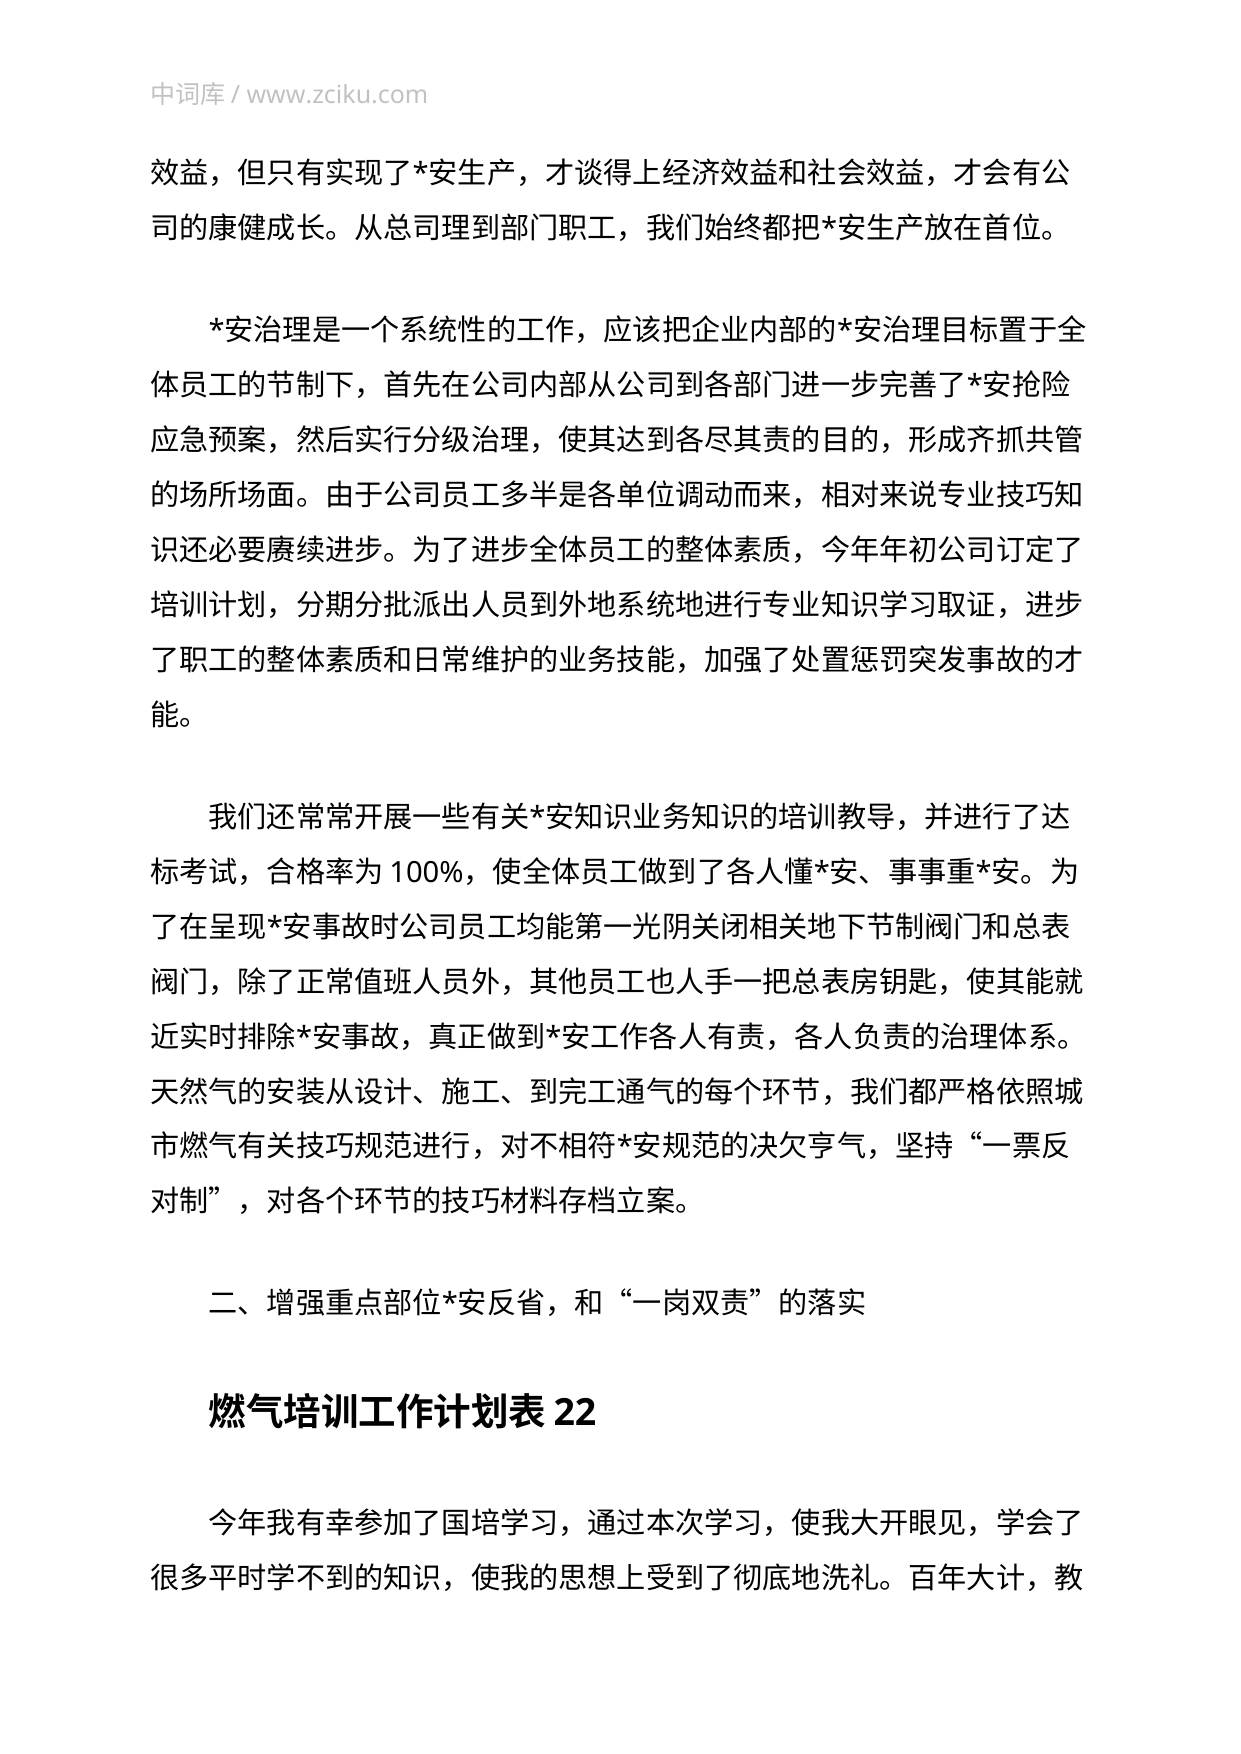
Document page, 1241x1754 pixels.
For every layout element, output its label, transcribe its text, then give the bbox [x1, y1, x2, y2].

text *安治理是一个系统性的工作，应该把企业内部的*安治理目标置于全体员工的节制下，首先在公司内部从公司到各部门进一步完善了*安抢险应急预案，然后实行分级治理，使其达到各尽其责的目的，形成齐抓共管的场所场面。由于公司员工多半是各单位调动而来，相对来说专业技巧知识还必要赓续进步。为了进步全体员工的整体素质，今年年初公司订定了培训计划，分期分批派出人员到外地系统地进行专业知识学习取证，进步了职工的整体素质和日常维护的业务技能，加强了处置惩罚突发事故的才能。 [150, 307, 1090, 734]
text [150, 1499, 1090, 1597]
text 我们还常常开展一些有关*安知识业务知识的培训教导，并进行了达标考试，合格率为100%，使全体员工做到了各人懂*安、事事重*安。为了在呈现*安事故时公司员工均能第一光阴关闭相关地下节制阀门和总表阀门，除了正常值班人员外，其他员工也人手一把总表房钥匙，使其能就近实时排除*安事故，真正做到*安工作各人有责，各人负责的治理体系。天然气的安装从设计、施工、到完工通气的每个环节，我们都严格依照城市燃气有关技巧规范进行，对不相符*安规范的决欠亨气，坚持“一票反对制”，对各个环节的技巧材料存档立案。 [150, 793, 1090, 1220]
text 二、增强重点部位*安反省，和“一岗双责”的落实 [150, 1280, 1090, 1322]
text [150, 150, 1090, 247]
text 燃气培训工作计划表22 [150, 1382, 1090, 1436]
